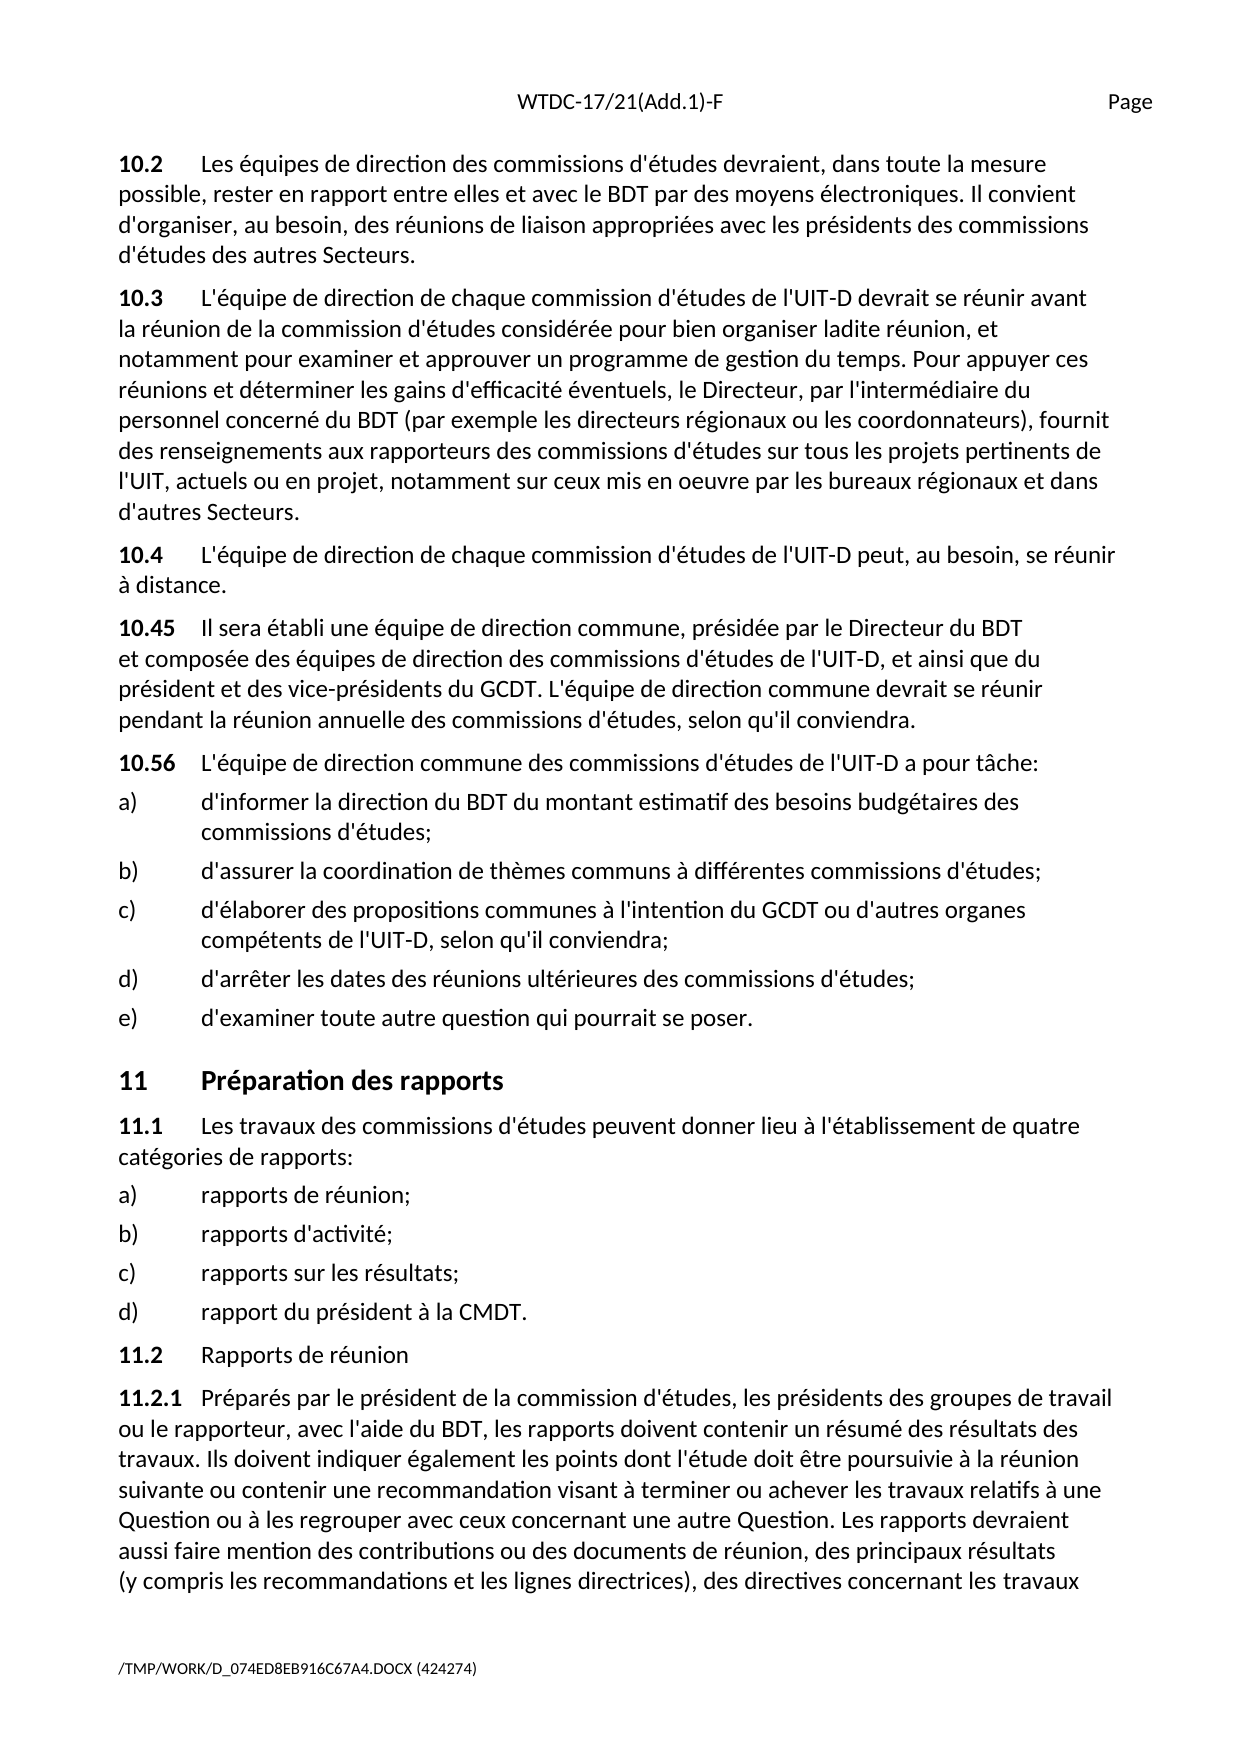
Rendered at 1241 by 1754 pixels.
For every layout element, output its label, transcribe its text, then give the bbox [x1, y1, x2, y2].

text 10.3 L'équipe de direction de chaque commission d'études de l'UIT-D devrait se réunir avant la réunion de la commission d'études considérée pour bien organiser ladite réunion, et notamment pour examiner et approuver un programme de gestion du temps. Pour appuyer ces réunions et déterminer les gains d'efficacité éventuels, le Directeur, par l'intermédiaire du personnel concerné du BDT (par exemple les directeurs régionaux ou les coordonnateurs), fournit des renseignements aux rapporteurs des commissions d'études sur tous les projets pertinents de l'UIT, actuels ou en projet, notamment sur ceux mis en oeuvre par les bureaux régionaux et dans d'autres Secteurs. [118, 282, 1122, 526]
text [118, 1382, 1122, 1596]
text 11.1 Les travaux des commissions d'études peuvent donner lieu à l'établissement de quatre catégories de rapports: [118, 1110, 1122, 1171]
text d) rapport du président à la CMDT. [118, 1296, 1122, 1327]
text c) d'élaborer des propositions communes à l'intention du GCDT ou d'autres organes compétents de l'UIT-D, selon qu'il conviendra; [118, 894, 1122, 955]
text a) rapports de réunion; [118, 1179, 1122, 1210]
text a) d'informer la direction du BDT du montant estimatif des besoins budgétaires des commissions d'études; [118, 786, 1122, 847]
subtitle 11 Préparation des rapports [118, 1062, 1122, 1098]
text 10.2 Les équipes de direction des commissions d'études devraient, dans toute la mesure possible, rester en rapport entre elles et avec le BDT par des moyens électroniques. Il convient d'organiser, au besoin, des réunions de liaison appropriées avec les présidents des commissions d'études des autres Secteurs. [118, 148, 1122, 270]
text b) d'assurer la coordination de thèmes communs à différentes commissions d'études; [118, 855, 1122, 886]
text d) d'arrêter les dates des réunions ultérieures des commissions d'études; [118, 963, 1122, 994]
text 11.2 Rapports de réunion [118, 1339, 1122, 1370]
text 10. Il sera établi une équipe de direction commune, présidée par le Directeur du BDT et composée des équipes de direction des commissions d'études de l'UIT-D du président du GCDT. [118, 612, 1122, 734]
text b) rapports d'activité; [118, 1218, 1122, 1249]
text 10. L'équipe de direction commune des commissions d'études de l'UIT-D a pour tâche: [118, 747, 1122, 778]
text e) d'examiner toute autre question qui pourrait se poser. [118, 1002, 1122, 1033]
text c) rapports sur les résultats; [118, 1257, 1122, 1288]
